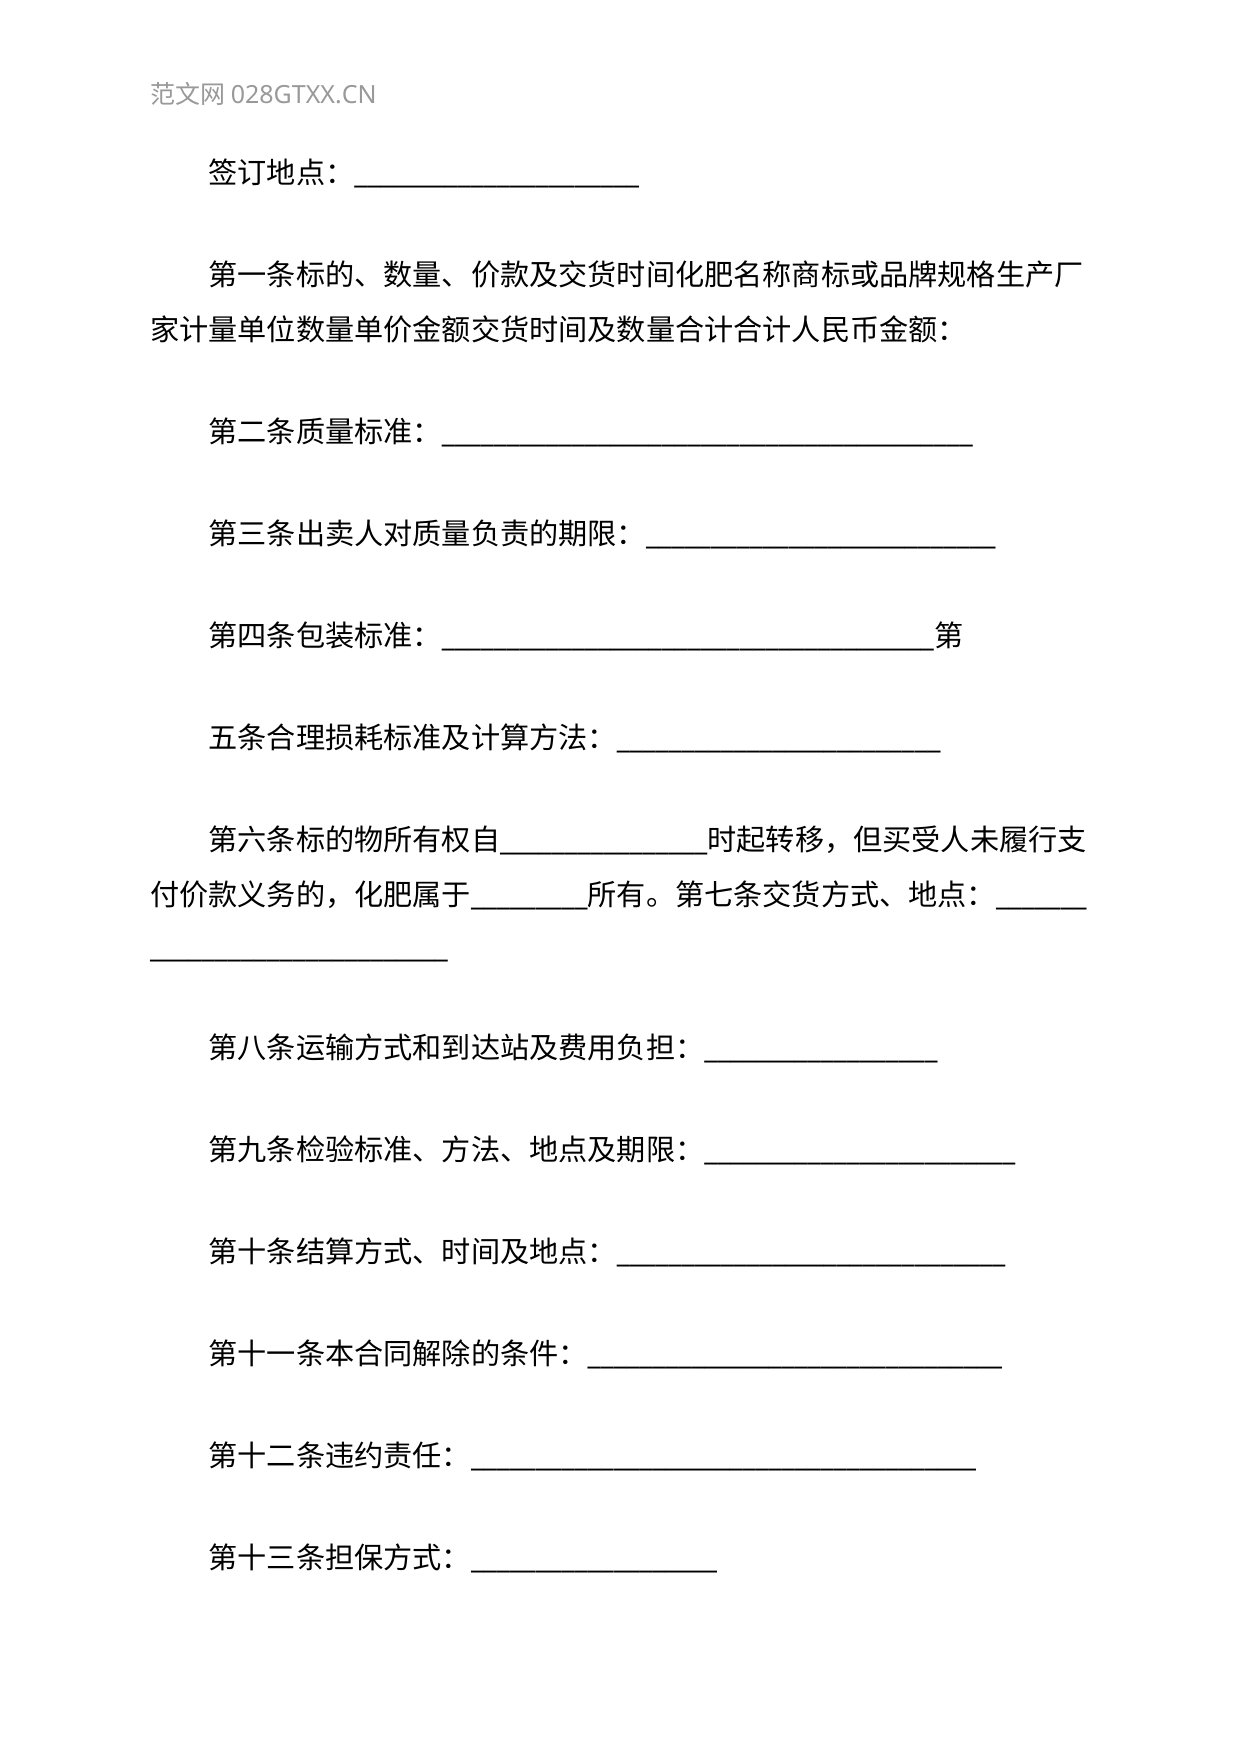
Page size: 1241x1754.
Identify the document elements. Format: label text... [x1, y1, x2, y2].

text 签订地点：______________________ [150, 150, 1090, 192]
text 第四条包装标准：______________________________________第 [150, 613, 1090, 655]
text 第十一条本合同解除的条件：________________________________ [150, 1330, 1090, 1373]
text 第十三条担保方式：___________________ [150, 1534, 1090, 1577]
text 第九条检验标准、方法、地点及期限：________________________ [150, 1126, 1090, 1169]
text 第一条标的、数量、价款及交货时间化肥名称商标或品牌规格生产厂家计量单位数量单价金额交货时间及数量合计合计人民币金额： [150, 252, 1090, 349]
text 第二条质量标准：_________________________________________ [150, 409, 1090, 451]
text 第八条运输方式和到达站及费用负担：__________________ [150, 1024, 1090, 1067]
text 第六条标的物所有权自________________时起转移，但买受人未履行支付价款义务的，化肥属于_________所有。第七条交货方式、地点：______________________________ [150, 817, 1090, 966]
text 第十二条违约责任：_______________________________________ [150, 1432, 1090, 1474]
text 五条合理损耗标准及计算方法：_________________________ [150, 714, 1090, 757]
text 第三条出卖人对质量负责的期限：___________________________ [150, 511, 1090, 553]
text 第十条结算方式、时间及地点：______________________________ [150, 1228, 1090, 1271]
